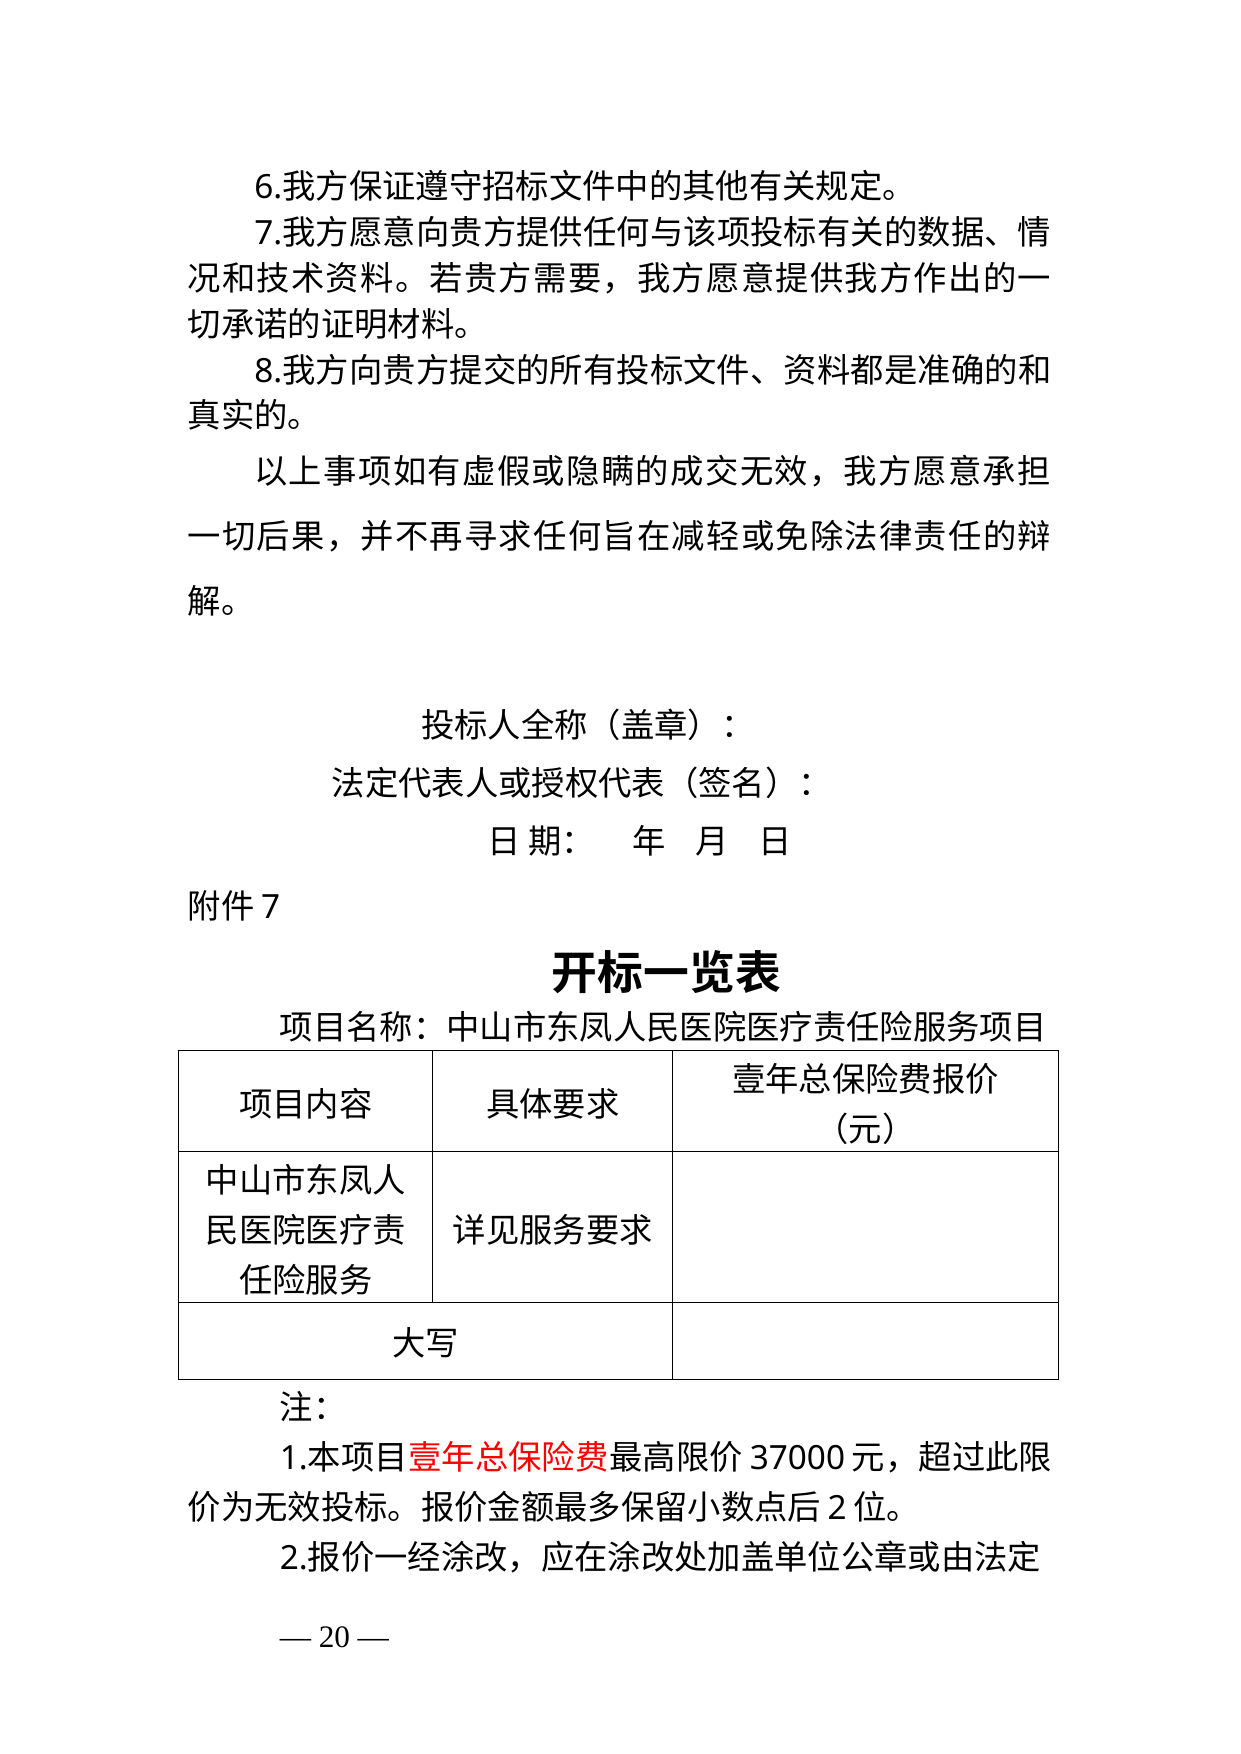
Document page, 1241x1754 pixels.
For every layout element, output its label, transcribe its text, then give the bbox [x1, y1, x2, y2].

table_cell 详见服务要求 [433, 1152, 672, 1302]
table_header 壹年总保险费报价（元） [673, 1051, 1058, 1151]
text 项目名称：中山市东凤人民医院医疗责任险服务项目 [187, 999, 1053, 1049]
text 日 期： 年 月 日 [187, 807, 1053, 872]
text 投标人全称（盖章）： [187, 690, 1003, 749]
table_cell 大写 [179, 1303, 672, 1378]
text 6.我方保证遵守招标文件中的其他有关规定。 [187, 162, 1053, 208]
table_cell [673, 1303, 1058, 1378]
text 7.我方愿意向贵方提供任何与该项投标有关的数据、情况和技术资料。若贵方需要，我方愿意提供我方作出的一切承诺的证明材料。 [187, 208, 1053, 345]
text 以上事项如有虚假或隐瞒的成交无效，我方愿意承担一切后果，并不再寻求任何旨在减轻或免除法律责任的辩解。 [187, 437, 1053, 632]
table_cell [673, 1152, 1058, 1302]
text 8.我方向贵方提交的所有投标文件、资料都是准确的和真实的。 [187, 345, 1053, 437]
text 1.本项目壹年总保险费最高限价37000元，超过此限价为无效投标。报价金额最多保留小数点后2位。 [187, 1429, 1053, 1529]
table_cell 中山市东凤人民医院医疗责任险服务 [179, 1152, 432, 1302]
text 注： [187, 1380, 1053, 1429]
text 法定代表人或授权代表（签名）： [187, 749, 946, 807]
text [187, 1529, 1053, 1579]
text 附件7 [187, 872, 1053, 937]
table_header 项目内容 [179, 1051, 432, 1151]
text 开标一览表 [187, 949, 1053, 999]
table_header 具体要求 [433, 1051, 672, 1151]
